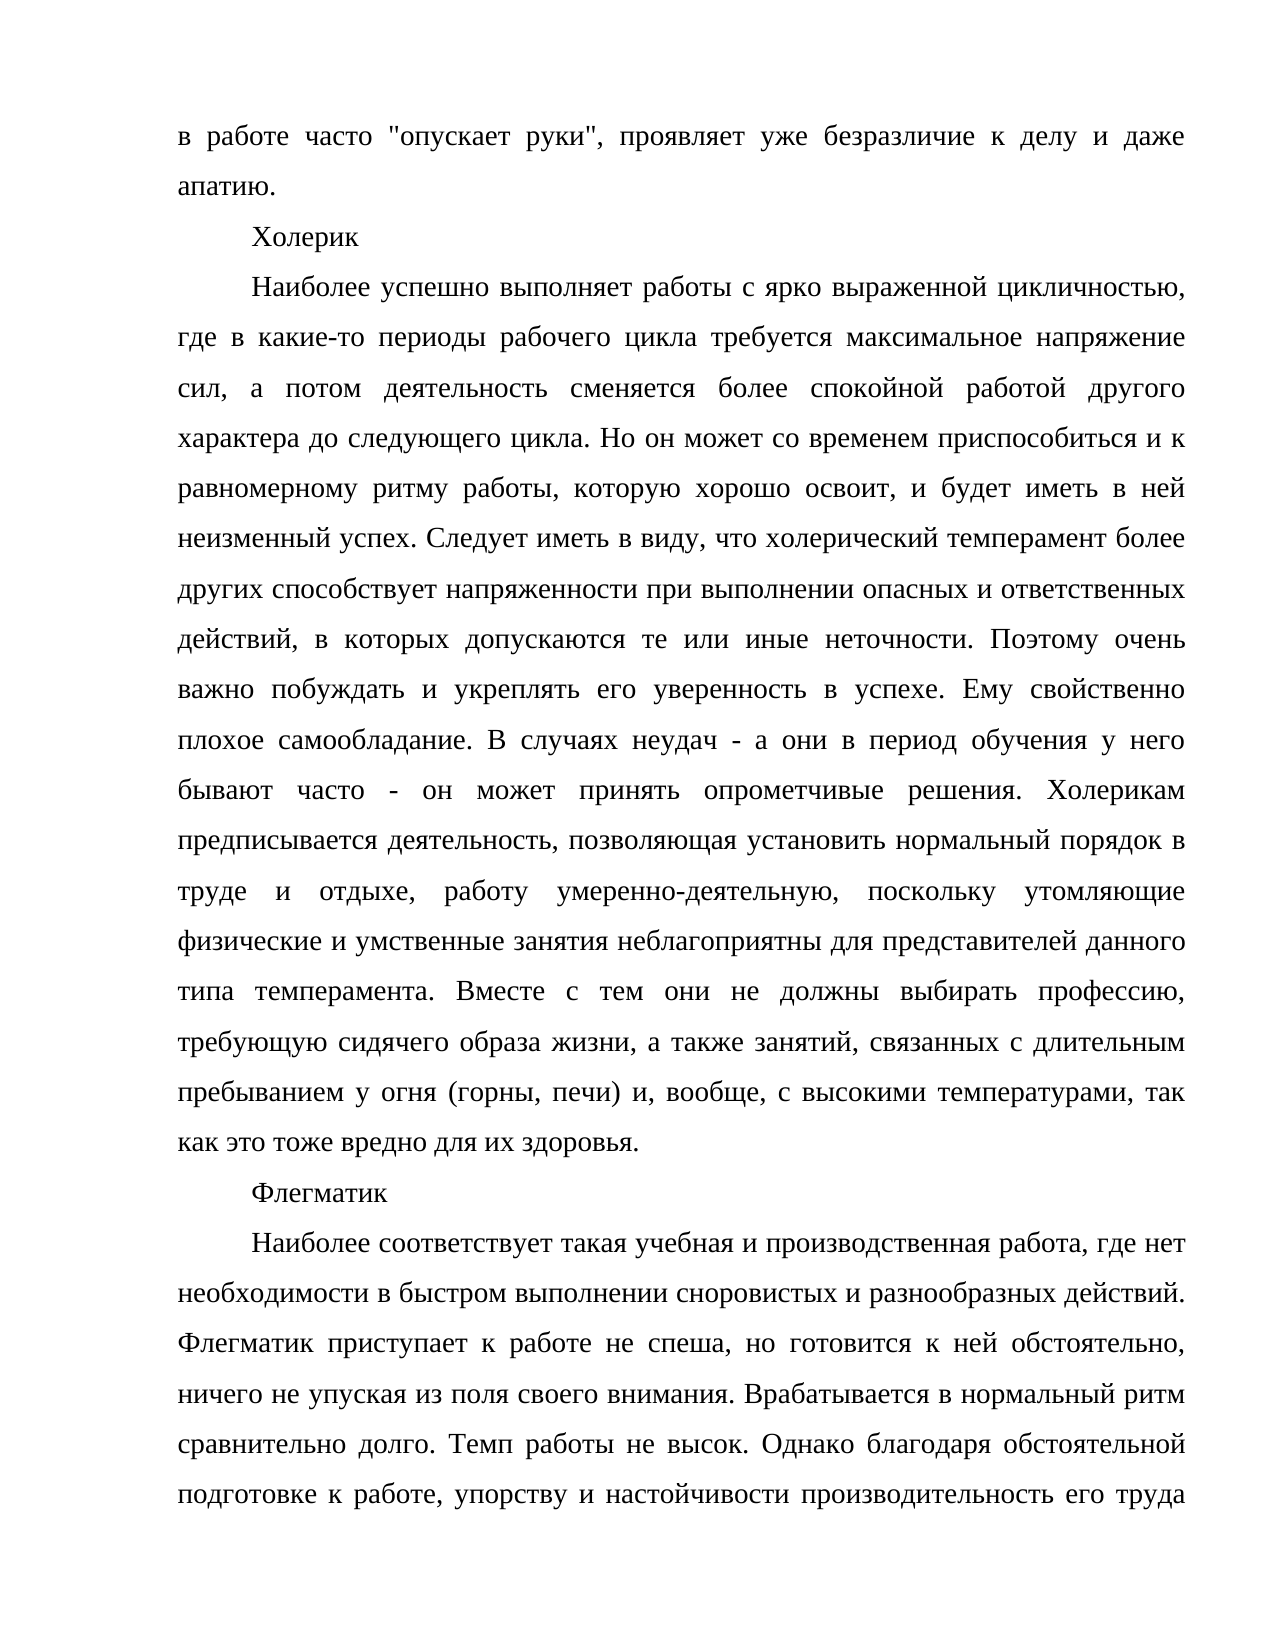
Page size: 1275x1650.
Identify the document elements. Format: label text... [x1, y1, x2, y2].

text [177, 118, 1186, 202]
text Наиболее успешно выполняет работы с ярко выраженной цикличностью, где в какие-то периоды рабочего цикла требуется максимальное напряжение сил, а потом деятельность сменяется более спокойной работой другого характера до следующего цикла. Но он может со временем приспособиться и к равномерному ритму работы, которую хорошо освоит, и будет иметь в ней неизменный успех. Следует иметь в виду, что холерический темперамент более других способствует напряженности при выполнении опасных и ответственных действий, в которых допускаются те или иные неточности. Поэтому очень важно побуждать и укреплять его уверенность в успехе. Ему свойственно плохое самообладание. В случаях неудач - а они в период обучения у него бывают часто - он может принять опрометчивые решения. Холерикам предписывается деятельность, позволяющая установить нормальный порядок в труде и отдыхе, работу умеренно-деятельную, поскольку утомляющие физические и умственные занятия неблагоприятны для представителей данного типа темперамента. Вместе с тем они не должны выбирать профессию, требующую сидячего образа жизни, а также занятий, связанных с длительным пребыванием у огня (горны, печи) и, вообще, с высокими температурами, так как это тоже вредно для их здоровья. [177, 269, 1186, 1158]
text Холерик [177, 219, 1186, 252]
text Флегматик [177, 1175, 1186, 1208]
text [177, 1225, 1186, 1510]
